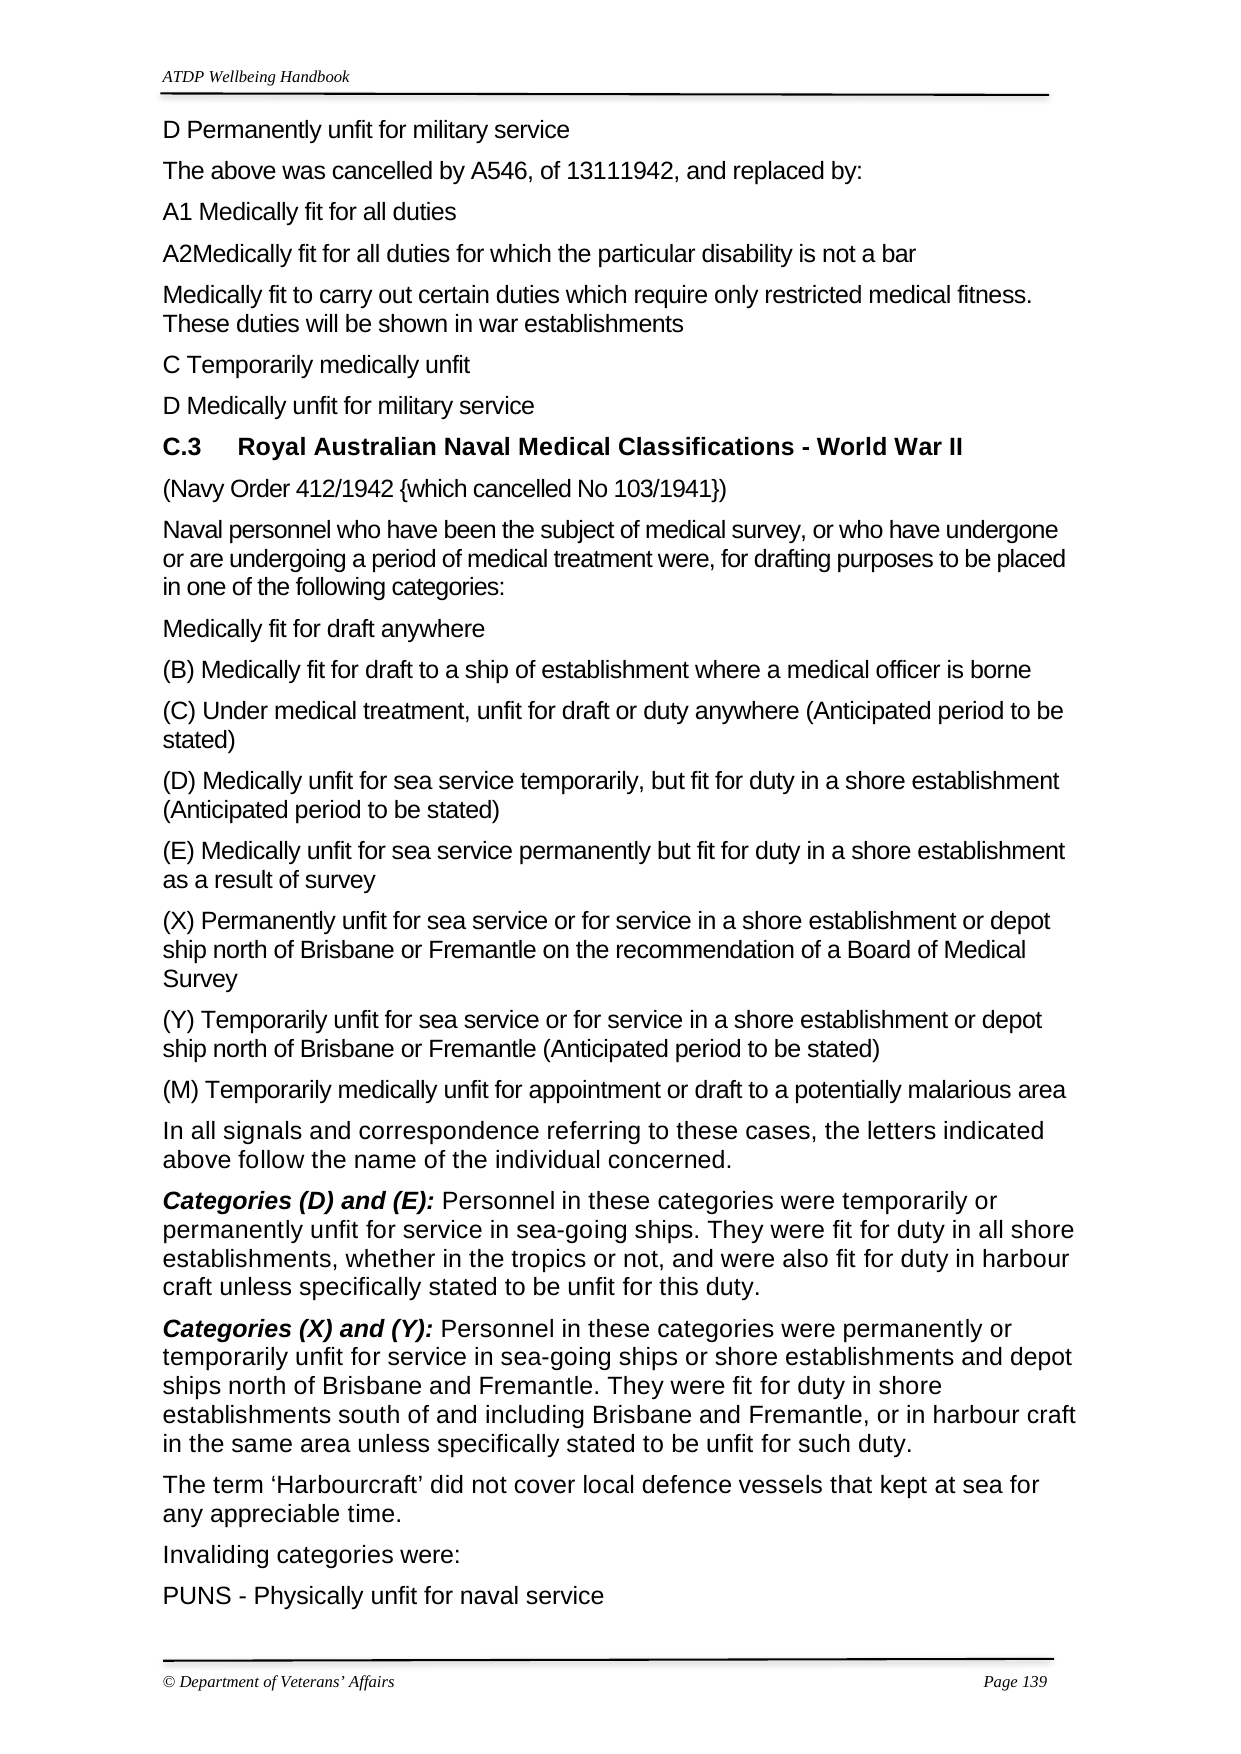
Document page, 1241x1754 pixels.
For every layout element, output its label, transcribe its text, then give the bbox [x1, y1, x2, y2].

text (Navy Order 412/1942 {which cancelled No 103/1941}) [162, 474, 1078, 502]
text Invaliding categories were: [162, 1540, 1078, 1569]
text Categories (X) and (Y): Personnel in these categories were permanently or temporarily unfit for service in sea-going ships or shore establishments and depot ships north of Brisbane and Fremantle. They were fit for duty in shore establishments south of and including Brisbane and Fremantle, or in harbour craft in the same area unless specifically stated to be unfit for such duty. [162, 1314, 1078, 1457]
text C.3 Royal Australian Naval Medical Classifications - World War II [162, 432, 1078, 461]
text PUNS - Physically unfit for naval service [162, 1581, 1078, 1610]
text D Permanently unfit for military service [162, 115, 1078, 144]
text The above was cancelled by A546, of 13111942, and replaced by: [162, 156, 1078, 185]
text Medically fit for draft anywhere [162, 614, 1078, 642]
text (E) Medically unfit for sea service permanently but fit for duty in a shore establishment as a result of survey [162, 836, 1078, 894]
text (X) Permanently unfit for sea service or for service in a shore establishment or depot ship north of Brisbane or Fremantle on the recommendation of a Board of Medical Survey [162, 906, 1078, 992]
text A1 Medically fit for all duties [162, 197, 1078, 226]
text In all signals and correspondence referring to these cases, the letters indicated above follow the name of the individual concerned. [162, 1116, 1078, 1174]
text (M) Temporarily medically unfit for appointment or draft to a potentially malarious area [162, 1075, 1078, 1104]
text Medically fit to carry out certain duties which require only restricted medical fitness. These duties will be shown in war establishments [162, 280, 1078, 337]
text (Y) Temporarily unfit for sea service or for service in a shore establishment or depot ship north of Brisbane or Fremantle (Anticipated period to be stated) [162, 1005, 1078, 1062]
text A2Medically fit for all duties for which the particular disability is not a bar [162, 239, 1078, 267]
text Naval personnel who have been the subject of medical survey, or who have undergone or are undergoing a period of medical treatment were, for drafting purposes to be placed in one of the following categories: [162, 515, 1078, 601]
text (B) Medically fit for draft to a ship of establishment where a medical officer is borne [162, 655, 1078, 684]
text D Medically unfit for military service [162, 391, 1078, 420]
text Categories (D) and (E): Personnel in these categories were temporarily or permanently unfit for service in sea-going ships. They were fit for duty in all shore establishments, whether in the tropics or not, and were also fit for duty in harbour craft unless specifically stated to be unfit for this duty. [162, 1186, 1078, 1301]
text (C) Under medical treatment, unfit for draft or duty anywhere (Anticipated period to be stated) [162, 696, 1078, 754]
text C Temporarily medically unfit [162, 350, 1078, 379]
text The term ‘Harbourcraft’ did not cover local defence vessels that kept at sea for any appreciable time. [162, 1470, 1078, 1527]
text (D) Medically unfit for sea service temporarily, but fit for duty in a shore establishment (Anticipated period to be stated) [162, 766, 1078, 824]
